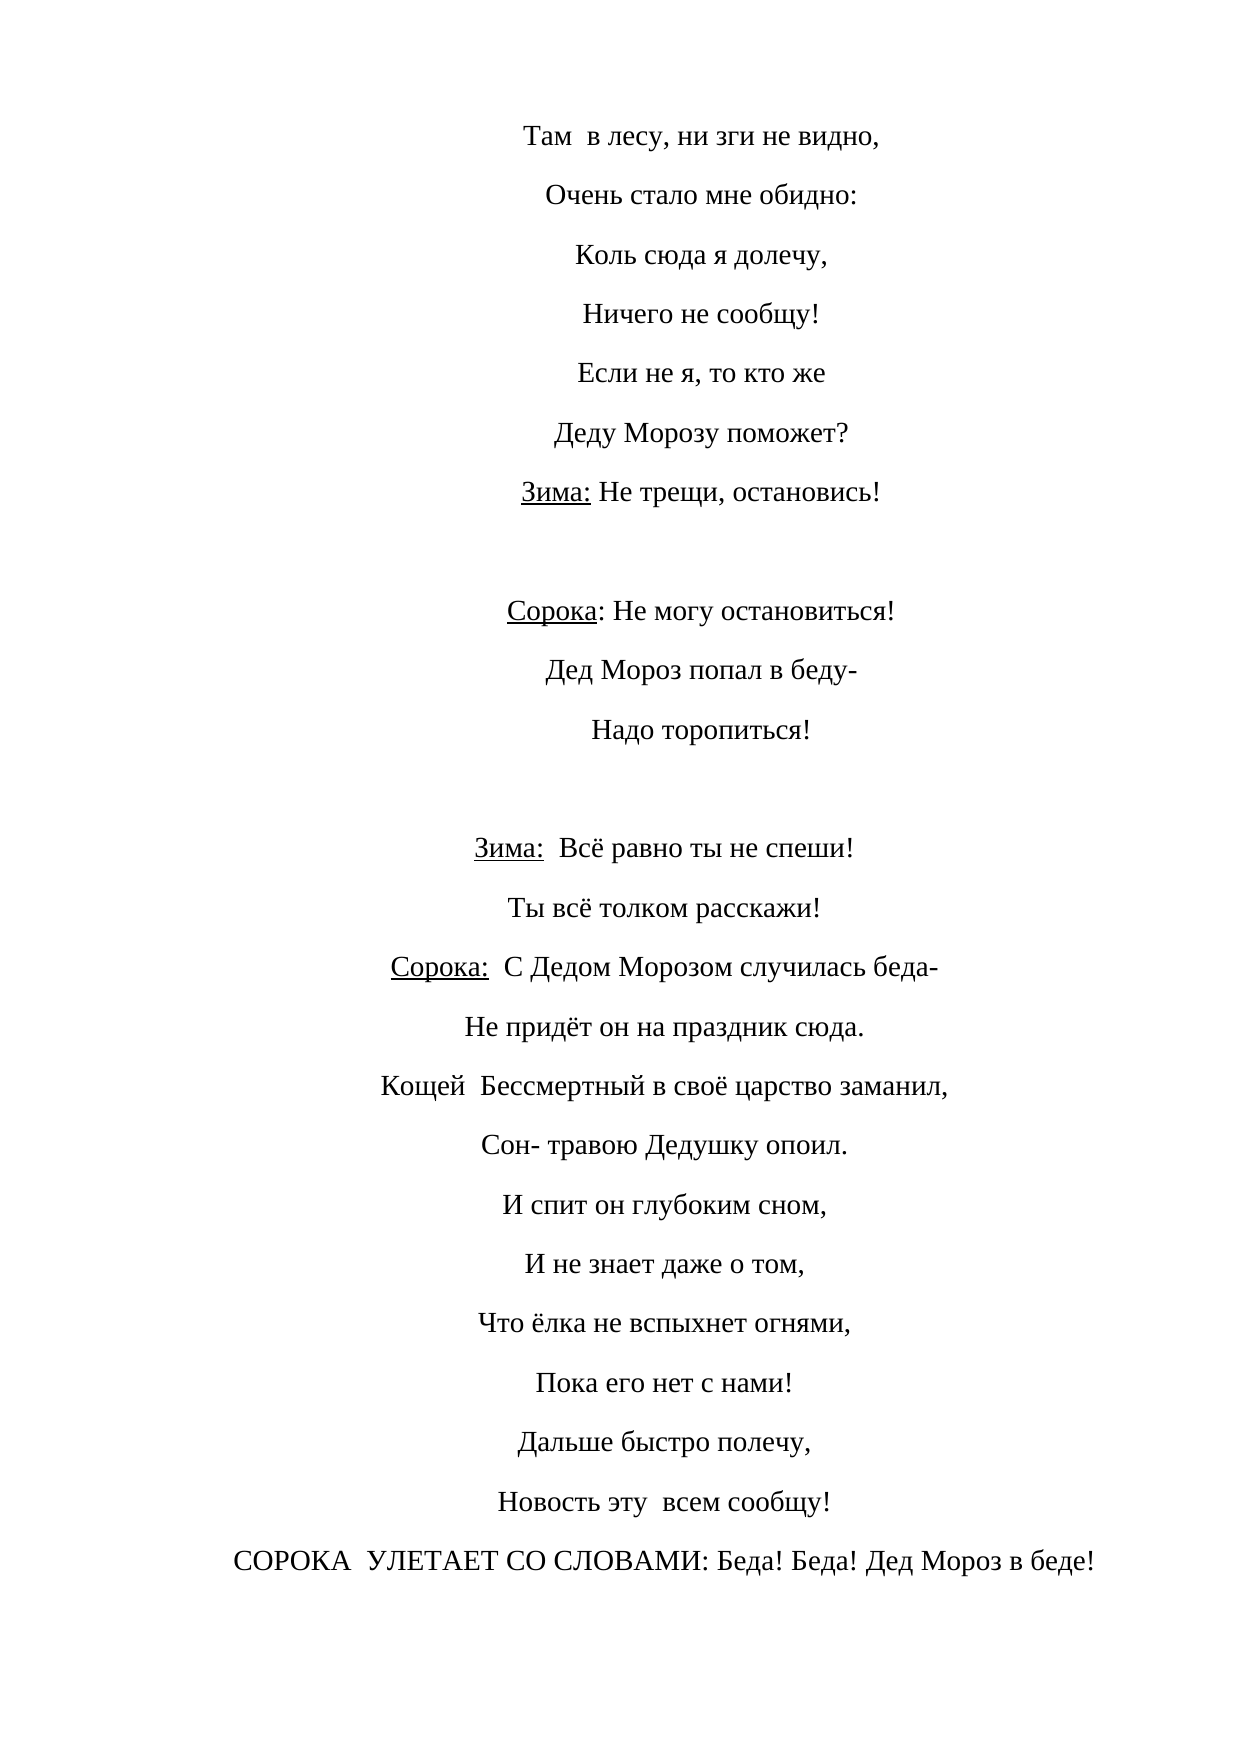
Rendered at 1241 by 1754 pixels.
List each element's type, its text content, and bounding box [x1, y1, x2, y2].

text Не придёт он на праздник сюда. [177, 1009, 1152, 1042]
text Кощей Бессмертный в своё царство заманил, [177, 1068, 1152, 1102]
text Дальше быстро полечу, [177, 1424, 1152, 1458]
text И не знает даже о том, [177, 1246, 1152, 1280]
text Зима: Всё равно ты не спеши! [177, 831, 1152, 864]
text Там в лесу, ни зги не видно, [177, 118, 1152, 152]
text Новость эту всем сообщу! [177, 1484, 1152, 1517]
text Дед Мороз попал в беду- [177, 652, 1152, 686]
text Очень стало мне обидно: [177, 177, 1152, 211]
text Деду Морозу поможет? [177, 415, 1152, 448]
text СОРОКА УЛЕТАЕТ СО СЛОВАМИ: Беда! Беда! Дед Мороз в беде! [177, 1543, 1152, 1577]
text Что ёлка не вспыхнет огнями, [177, 1306, 1152, 1339]
text И спит он глубоким сном, [177, 1187, 1152, 1220]
text Пока его нет с нами! [177, 1365, 1152, 1398]
text Надо торопиться! [177, 712, 1152, 745]
text Коль сюда я долечу, [177, 237, 1152, 270]
text Сорока: С Дедом Морозом случилась беда- [177, 949, 1152, 983]
text Ты всё толком расскажи! [177, 890, 1152, 923]
text Сорока: Не могу остановиться! [177, 593, 1152, 627]
text Сон- травою Дедушку опоил. [177, 1127, 1152, 1161]
text Ничего не сообщу! [177, 296, 1152, 330]
text Зима: Не трещи, остановись! [177, 474, 1152, 508]
text Если не я, то кто же [177, 356, 1152, 389]
